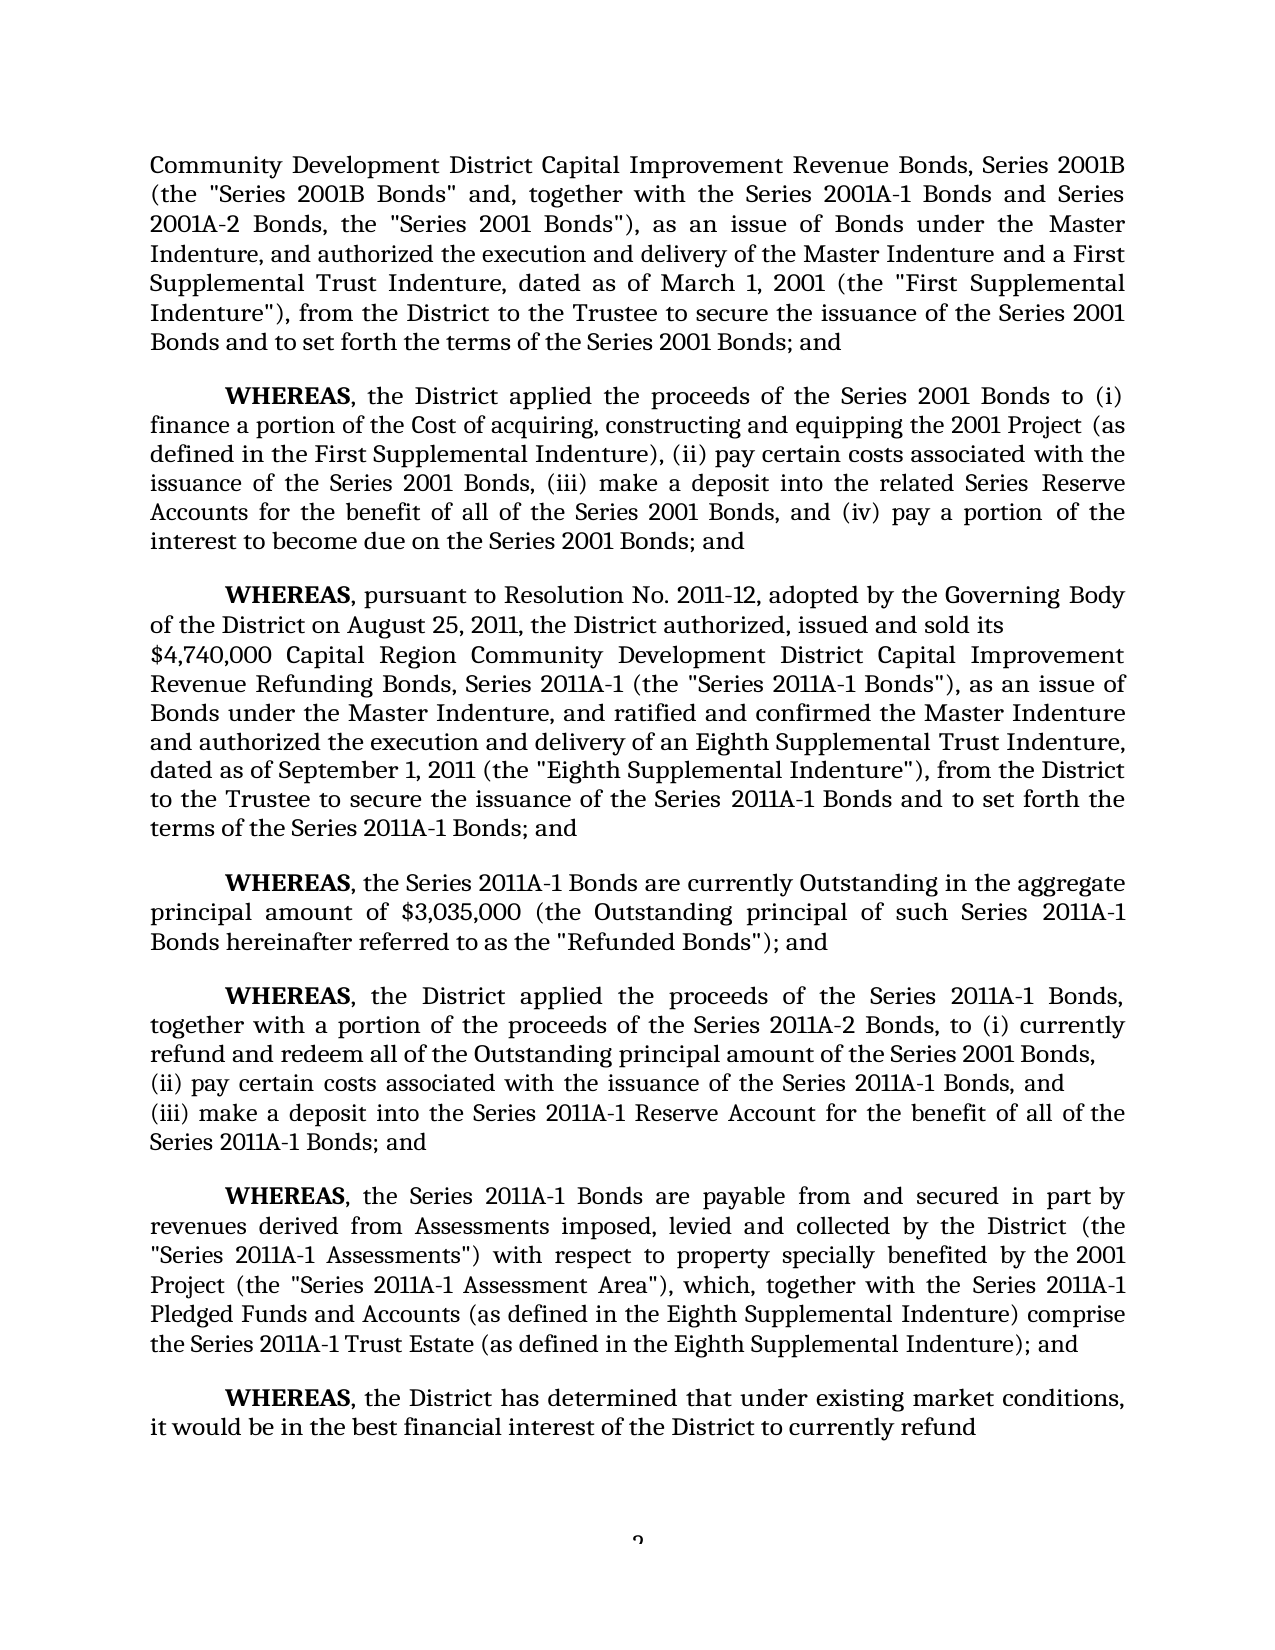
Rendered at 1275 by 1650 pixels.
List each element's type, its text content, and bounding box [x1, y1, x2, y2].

text WHEREAS, the Series 2011A-1 Bonds are currently Outstanding in the aggregate principal amount of $3,035,000 (the Outstanding principal of such Series 2011A-1 Bonds hereinafter referred to as the "Refunded Bonds"); and [150, 868, 1125, 956]
text WHEREAS, the District applied the proceeds of the Series 2011A-1 Bonds, together with a portion of the proceeds of the Series 2011A-2 Bonds, to (i) currently refund and redeem all of the Outstanding principal amount of the Series 2001 Bonds, [150, 982, 1125, 1069]
list pay certain costs associated with the issuance of the Series 2011A-1 Bonds, and [150, 1069, 1235, 1098]
text $4,740,000 Capital Region Community Development District Capital Improvement Revenue Refunding Bonds, Series 2011A-1 (the "Series 2011A-1 Bonds"), as an issue of Bonds under the Master Indenture, and ratified and confirmed the Master Indenture and authorized the execution and delivery of an Eighth Supplemental Trust Indenture, dated as of September 1, 2011 (the "Eighth Supplemental Indenture"), from the District to the Trustee to secure the issuance of the Series 2011A-1 Bonds and to set forth the terms of the Series 2011A-1 Bonds; and [150, 641, 1125, 843]
text WHEREAS, the District has determined that under existing market conditions, it would be in the best financial interest of the District to currently refund [150, 1384, 1125, 1441]
list make a deposit into the Series 2011A-1 Reserve Account for the benefit of all of the Series 2011A-1 Bonds; and [150, 1099, 1125, 1157]
text WHEREAS, pursuant to Resolution No. 2011-12, adopted by the Governing Body of the District on August 25, 2011, the District authorized, issued and sold its [150, 581, 1125, 640]
text Community Development District Capital Improvement Revenue Bonds, Series 2001B (the "Series 2001B Bonds" and, together with the Series 2001A-1 Bonds and Series 2001A-2 Bonds, the "Series 2001 Bonds"), as an issue of Bonds under the Master Indenture, and authorized the execution and delivery of the Master Indenture and a First Supplemental Trust Indenture, dated as of March 1, 2001 (the "First Supplemental Indenture"), from the District to the Trustee to secure the issuance of the Series 2001 Bonds and to set forth the terms of the Series 2001 Bonds; and [150, 151, 1125, 357]
text WHEREAS, the District applied the proceeds of the Series 2001 Bonds to (i) finance a portion of the Cost of acquiring, constructing and equipping the 2001 Project (as defined in the First Supplemental Indenture), (ii) pay certain costs associated with the issuance of the Series 2001 Bonds, (iii) make a deposit into the related Series Reserve Accounts for the benefit of all of the Series 2001 Bonds, and (iv) pay a portion of the interest to become due on the Series 2001 Bonds; and [150, 382, 1125, 556]
text WHEREAS, the Series 2011A-1 Bonds are payable from and secured in part by revenues derived from Assessments imposed, levied and collected by the District (the "Series 2011A-1 Assessments") with respect to property specially benefited by the 2001 Project (the "Series 2011A-1 Assessment Area"), which, together with the Series 2011A-1 Pledged Funds and Accounts (as defined in the Eighth Supplemental Indenture) comprise the Series 2011A-1 Trust Estate (as defined in the Eighth Supplemental Indenture); and [150, 1182, 1125, 1359]
